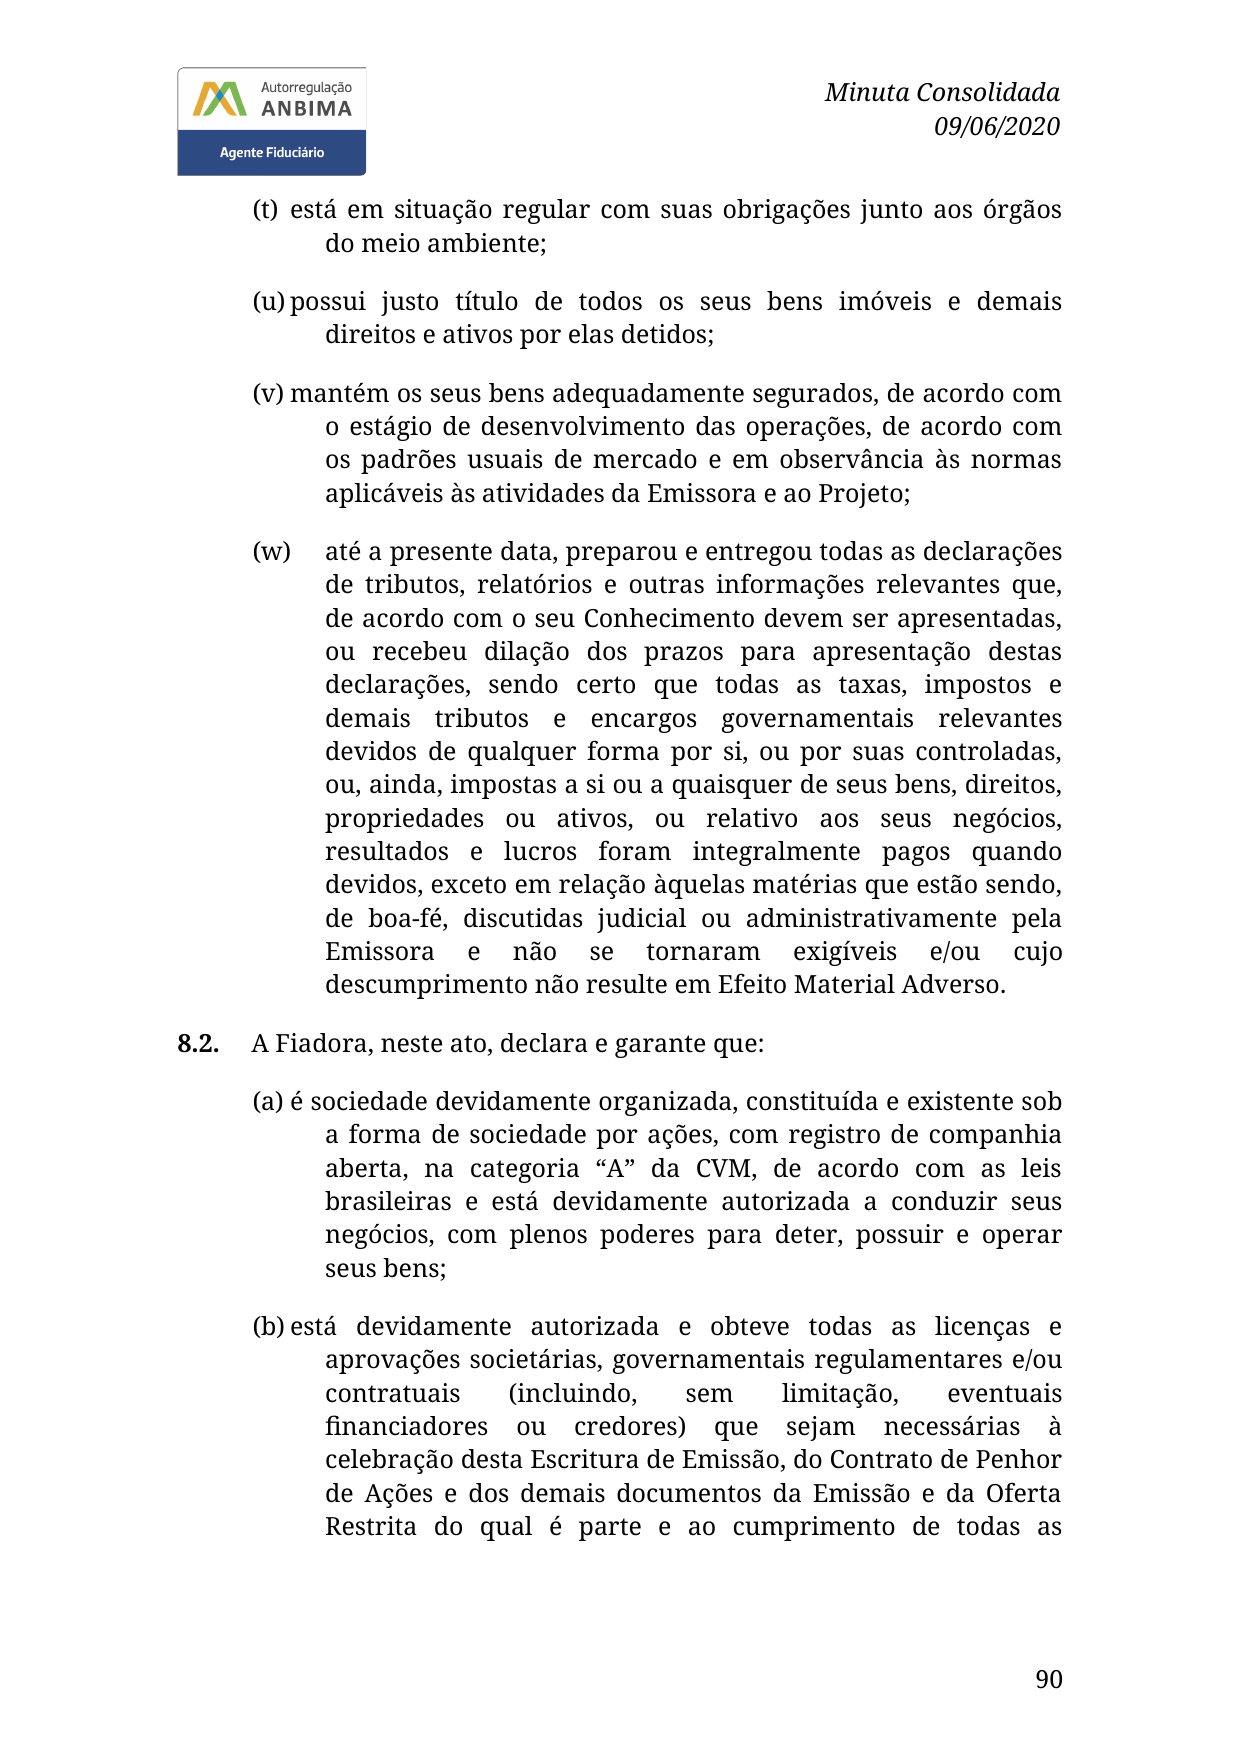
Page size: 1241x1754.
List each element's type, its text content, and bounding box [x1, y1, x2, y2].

picture [177, 67, 367, 176]
list possui justo título de todos os seus bens imóveis e demais direitos e ativos por elas detidos; [252, 284, 1063, 350]
list A Fiadora, neste ato, declara e garante que: [177, 1025, 1063, 1059]
list até a presente data, preparou e entregou todas as declarações de tributos, relatórios e outras informações relevantes que, de acordo com o seu Conhecimento devem ser apresentadas, ou recebeu dilação dos prazos para apresentação destas declarações, sendo certo que todas as taxas, impostos e demais tributos e encargos governamentais relevantes devidos de qualquer forma por si, ou por suas controladas, ou, ainda, impostas a si ou a quaisquer de seus bens, direitos, propriedades ou ativos, ou relativo aos seus negócios, resultados e lucros foram integralmente pagos quando devidos, exceto em relação àquelas matérias que estão sendo, de boa-fé, discutidas judicial ou administrativamente pela Emissora e não se tornaram exigíveis e/ou cujo descumprimento não resulte em Efeito Material Adverso. [252, 534, 1063, 1000]
list mantém os seus bens adequadamente segurados, de acordo com o estágio de desenvolvimento das operações, de acordo com os padrões usuais de mercado e em observância às normas aplicáveis às atividades da Emissora e ao Projeto; [252, 375, 1063, 509]
list está em situação regular com suas obrigações junto aos órgãos do meio ambiente; [252, 192, 1063, 259]
list é sociedade devidamente organizada, constituída e existente sob a forma de sociedade por ações, com registro de companhia aberta, na categoria “A” da CVM, de acordo com as leis brasileiras e está devidamente autorizada a conduzir seus negócios, com plenos poderes para deter, possuir e operar seus bens; [252, 1084, 1063, 1284]
